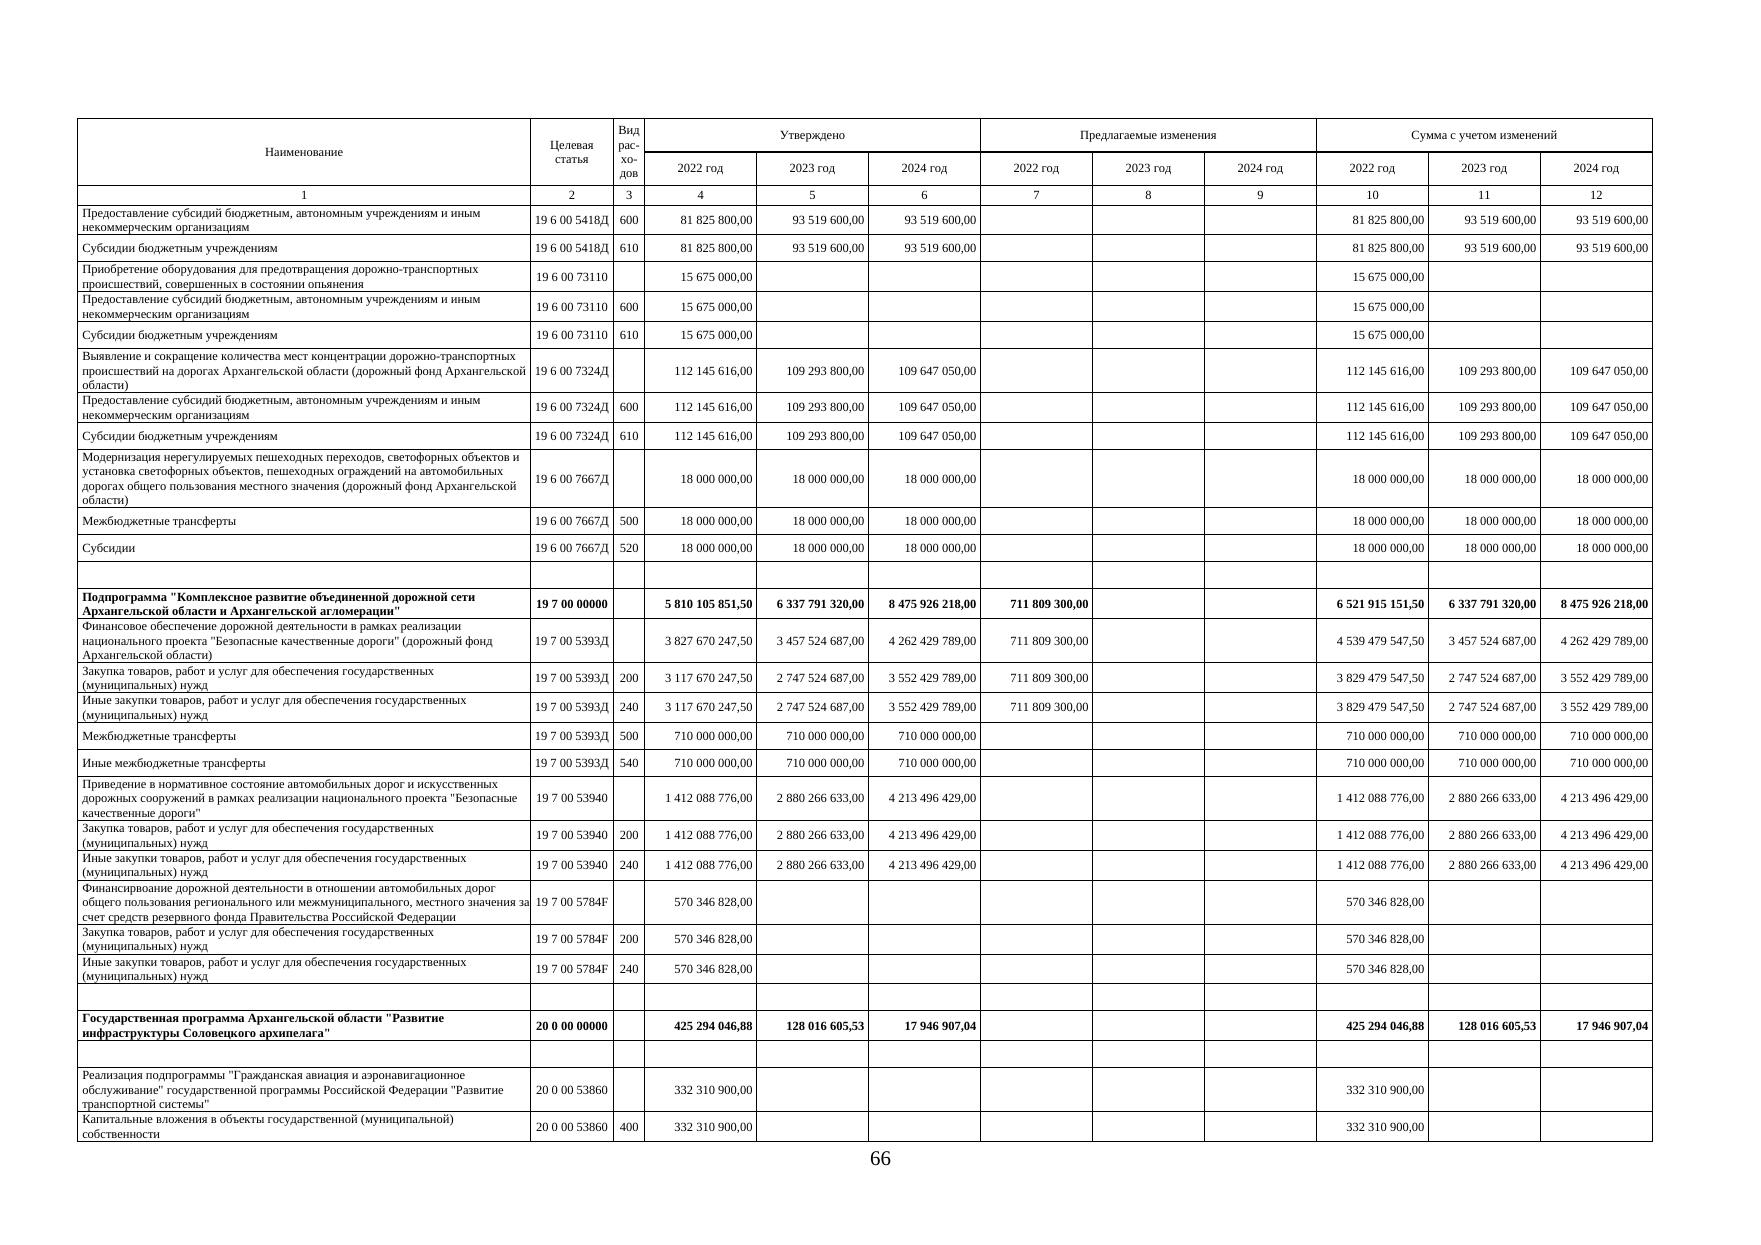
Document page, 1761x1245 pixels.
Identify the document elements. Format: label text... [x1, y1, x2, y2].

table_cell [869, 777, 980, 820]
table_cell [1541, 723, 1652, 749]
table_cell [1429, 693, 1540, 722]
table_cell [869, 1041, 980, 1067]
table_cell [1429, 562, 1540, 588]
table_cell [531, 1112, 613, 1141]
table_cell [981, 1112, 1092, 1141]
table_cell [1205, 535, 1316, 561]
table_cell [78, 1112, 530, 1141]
table_cell 10 [1317, 186, 1428, 204]
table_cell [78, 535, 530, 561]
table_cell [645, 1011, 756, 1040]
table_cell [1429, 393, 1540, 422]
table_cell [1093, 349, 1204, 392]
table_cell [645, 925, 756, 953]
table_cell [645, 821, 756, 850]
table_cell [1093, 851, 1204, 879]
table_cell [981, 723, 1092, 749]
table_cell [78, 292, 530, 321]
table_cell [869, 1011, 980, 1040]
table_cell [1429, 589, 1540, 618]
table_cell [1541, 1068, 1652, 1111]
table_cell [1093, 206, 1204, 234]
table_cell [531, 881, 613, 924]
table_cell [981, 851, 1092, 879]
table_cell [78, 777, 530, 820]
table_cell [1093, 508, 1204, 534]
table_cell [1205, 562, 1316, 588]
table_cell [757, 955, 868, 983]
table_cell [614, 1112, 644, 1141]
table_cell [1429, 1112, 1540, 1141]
table_cell 7 [981, 186, 1092, 204]
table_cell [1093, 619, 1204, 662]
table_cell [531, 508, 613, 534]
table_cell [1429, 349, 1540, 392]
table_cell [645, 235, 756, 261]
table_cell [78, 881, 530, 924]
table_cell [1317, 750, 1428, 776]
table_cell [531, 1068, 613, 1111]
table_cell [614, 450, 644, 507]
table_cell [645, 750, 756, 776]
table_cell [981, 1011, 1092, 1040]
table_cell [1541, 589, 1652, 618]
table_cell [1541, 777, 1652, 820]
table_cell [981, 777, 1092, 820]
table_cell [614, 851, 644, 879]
table_cell 3 [614, 186, 644, 204]
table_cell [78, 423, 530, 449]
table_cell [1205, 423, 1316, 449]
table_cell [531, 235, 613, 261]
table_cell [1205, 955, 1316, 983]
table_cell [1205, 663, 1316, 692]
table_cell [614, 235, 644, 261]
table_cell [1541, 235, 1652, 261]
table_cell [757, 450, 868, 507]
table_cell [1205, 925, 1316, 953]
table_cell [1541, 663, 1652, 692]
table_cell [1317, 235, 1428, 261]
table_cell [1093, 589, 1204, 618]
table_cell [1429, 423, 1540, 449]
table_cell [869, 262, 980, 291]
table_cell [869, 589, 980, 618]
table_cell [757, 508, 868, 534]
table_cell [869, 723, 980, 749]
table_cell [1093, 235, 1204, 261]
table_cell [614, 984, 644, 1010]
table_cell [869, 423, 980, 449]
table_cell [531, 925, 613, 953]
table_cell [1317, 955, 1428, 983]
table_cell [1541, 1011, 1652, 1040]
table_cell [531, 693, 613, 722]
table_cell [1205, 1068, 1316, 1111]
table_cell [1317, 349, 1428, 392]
table_header Сумма с учетом изменений [1317, 119, 1652, 151]
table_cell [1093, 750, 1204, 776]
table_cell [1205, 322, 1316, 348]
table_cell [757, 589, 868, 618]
table_cell 2 [531, 186, 613, 204]
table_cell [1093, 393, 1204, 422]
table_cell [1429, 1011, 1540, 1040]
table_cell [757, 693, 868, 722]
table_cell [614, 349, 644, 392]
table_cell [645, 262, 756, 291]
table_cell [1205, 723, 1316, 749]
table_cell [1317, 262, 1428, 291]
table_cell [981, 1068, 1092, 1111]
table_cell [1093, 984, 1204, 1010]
table_cell 9 [1205, 186, 1316, 204]
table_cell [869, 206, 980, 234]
table_cell 2024 год [869, 153, 980, 184]
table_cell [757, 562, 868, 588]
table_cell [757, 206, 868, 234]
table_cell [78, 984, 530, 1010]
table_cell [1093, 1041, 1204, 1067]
table_cell 12 [1541, 186, 1652, 204]
table_header Целевая статья [531, 119, 613, 184]
table_header Наименование [78, 119, 530, 184]
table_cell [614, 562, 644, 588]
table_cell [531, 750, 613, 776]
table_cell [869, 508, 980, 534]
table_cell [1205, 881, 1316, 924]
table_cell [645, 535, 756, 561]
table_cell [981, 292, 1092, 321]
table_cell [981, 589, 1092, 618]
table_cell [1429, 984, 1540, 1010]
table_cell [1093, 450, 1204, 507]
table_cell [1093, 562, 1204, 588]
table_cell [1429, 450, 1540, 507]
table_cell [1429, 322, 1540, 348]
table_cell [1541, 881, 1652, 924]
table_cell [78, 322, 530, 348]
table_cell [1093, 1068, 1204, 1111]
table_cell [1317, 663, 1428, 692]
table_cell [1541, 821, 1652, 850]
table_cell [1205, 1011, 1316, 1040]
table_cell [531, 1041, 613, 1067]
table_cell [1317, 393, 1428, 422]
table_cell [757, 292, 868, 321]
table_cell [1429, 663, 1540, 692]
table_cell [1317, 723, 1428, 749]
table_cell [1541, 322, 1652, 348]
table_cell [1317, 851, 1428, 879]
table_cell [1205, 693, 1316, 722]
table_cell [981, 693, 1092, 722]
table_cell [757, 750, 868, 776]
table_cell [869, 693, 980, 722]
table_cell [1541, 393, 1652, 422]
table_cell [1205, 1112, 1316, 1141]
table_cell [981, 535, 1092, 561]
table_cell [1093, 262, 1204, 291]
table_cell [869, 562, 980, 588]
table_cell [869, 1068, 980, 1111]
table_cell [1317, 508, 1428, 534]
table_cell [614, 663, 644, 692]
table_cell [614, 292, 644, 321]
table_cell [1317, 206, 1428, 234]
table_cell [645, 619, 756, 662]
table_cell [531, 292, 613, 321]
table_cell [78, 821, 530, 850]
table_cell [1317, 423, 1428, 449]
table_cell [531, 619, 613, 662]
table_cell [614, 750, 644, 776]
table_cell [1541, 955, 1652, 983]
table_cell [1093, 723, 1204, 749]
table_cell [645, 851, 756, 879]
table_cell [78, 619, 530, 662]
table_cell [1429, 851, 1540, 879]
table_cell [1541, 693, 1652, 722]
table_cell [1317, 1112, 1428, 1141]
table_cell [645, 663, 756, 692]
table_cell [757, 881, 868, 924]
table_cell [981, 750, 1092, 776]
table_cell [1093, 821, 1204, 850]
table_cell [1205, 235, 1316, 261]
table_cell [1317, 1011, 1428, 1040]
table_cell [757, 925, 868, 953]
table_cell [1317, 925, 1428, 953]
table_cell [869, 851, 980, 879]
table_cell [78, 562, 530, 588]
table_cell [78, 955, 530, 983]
table_cell 4 [645, 186, 756, 204]
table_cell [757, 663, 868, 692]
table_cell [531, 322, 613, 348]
table_header Вид рас- хо- дов [614, 119, 644, 184]
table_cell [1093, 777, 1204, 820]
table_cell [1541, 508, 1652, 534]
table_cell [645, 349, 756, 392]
table_cell 2023 год [1093, 153, 1204, 184]
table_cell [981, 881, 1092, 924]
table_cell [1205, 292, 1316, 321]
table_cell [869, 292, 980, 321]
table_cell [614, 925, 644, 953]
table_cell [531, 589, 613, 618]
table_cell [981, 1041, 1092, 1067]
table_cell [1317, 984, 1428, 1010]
table_cell 2024 год [1205, 153, 1316, 184]
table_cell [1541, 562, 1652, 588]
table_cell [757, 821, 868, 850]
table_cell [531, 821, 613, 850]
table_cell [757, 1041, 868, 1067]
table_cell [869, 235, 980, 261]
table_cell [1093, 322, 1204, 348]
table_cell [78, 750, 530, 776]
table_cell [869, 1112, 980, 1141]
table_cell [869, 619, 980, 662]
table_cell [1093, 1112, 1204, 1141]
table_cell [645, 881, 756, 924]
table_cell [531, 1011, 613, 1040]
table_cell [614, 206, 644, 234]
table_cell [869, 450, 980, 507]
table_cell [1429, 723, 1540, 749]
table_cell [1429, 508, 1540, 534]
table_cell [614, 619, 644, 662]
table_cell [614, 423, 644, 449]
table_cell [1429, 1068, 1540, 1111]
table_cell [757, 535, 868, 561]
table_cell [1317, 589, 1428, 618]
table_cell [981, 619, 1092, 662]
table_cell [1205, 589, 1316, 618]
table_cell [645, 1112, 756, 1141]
table_cell 6 [869, 186, 980, 204]
table_cell 11 [1429, 186, 1540, 204]
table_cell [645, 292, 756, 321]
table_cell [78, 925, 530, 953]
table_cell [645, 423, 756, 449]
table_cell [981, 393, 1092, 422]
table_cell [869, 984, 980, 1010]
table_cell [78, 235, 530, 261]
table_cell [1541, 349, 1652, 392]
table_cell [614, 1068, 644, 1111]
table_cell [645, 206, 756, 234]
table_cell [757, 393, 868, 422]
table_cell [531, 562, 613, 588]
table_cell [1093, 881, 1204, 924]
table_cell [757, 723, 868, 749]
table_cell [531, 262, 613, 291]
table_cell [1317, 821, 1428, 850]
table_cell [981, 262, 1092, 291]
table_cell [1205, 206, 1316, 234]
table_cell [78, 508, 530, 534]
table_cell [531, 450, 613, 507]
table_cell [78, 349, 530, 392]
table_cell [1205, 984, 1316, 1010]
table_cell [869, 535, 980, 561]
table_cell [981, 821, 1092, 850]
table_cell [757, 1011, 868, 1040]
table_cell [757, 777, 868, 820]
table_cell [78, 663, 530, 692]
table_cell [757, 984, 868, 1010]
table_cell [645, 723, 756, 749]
table_cell 2022 год [645, 153, 756, 184]
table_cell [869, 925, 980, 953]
table_cell 8 [1093, 186, 1204, 204]
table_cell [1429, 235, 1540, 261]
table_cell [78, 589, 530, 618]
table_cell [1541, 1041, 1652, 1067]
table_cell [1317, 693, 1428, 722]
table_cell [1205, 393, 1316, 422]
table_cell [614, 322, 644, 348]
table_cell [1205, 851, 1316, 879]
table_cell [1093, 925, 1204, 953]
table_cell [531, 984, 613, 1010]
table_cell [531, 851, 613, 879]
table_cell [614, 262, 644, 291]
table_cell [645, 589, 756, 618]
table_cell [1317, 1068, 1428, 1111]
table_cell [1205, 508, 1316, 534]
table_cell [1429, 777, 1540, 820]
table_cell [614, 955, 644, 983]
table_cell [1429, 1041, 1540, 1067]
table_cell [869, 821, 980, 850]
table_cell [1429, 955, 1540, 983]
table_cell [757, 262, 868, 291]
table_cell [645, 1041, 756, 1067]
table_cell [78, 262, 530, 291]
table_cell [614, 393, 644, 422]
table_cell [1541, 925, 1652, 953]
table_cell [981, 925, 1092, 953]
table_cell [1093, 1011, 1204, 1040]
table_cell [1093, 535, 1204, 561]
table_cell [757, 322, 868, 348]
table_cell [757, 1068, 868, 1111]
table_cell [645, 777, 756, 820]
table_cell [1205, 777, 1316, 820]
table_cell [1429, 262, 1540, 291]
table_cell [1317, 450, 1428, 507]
table_cell 2022 год [981, 153, 1092, 184]
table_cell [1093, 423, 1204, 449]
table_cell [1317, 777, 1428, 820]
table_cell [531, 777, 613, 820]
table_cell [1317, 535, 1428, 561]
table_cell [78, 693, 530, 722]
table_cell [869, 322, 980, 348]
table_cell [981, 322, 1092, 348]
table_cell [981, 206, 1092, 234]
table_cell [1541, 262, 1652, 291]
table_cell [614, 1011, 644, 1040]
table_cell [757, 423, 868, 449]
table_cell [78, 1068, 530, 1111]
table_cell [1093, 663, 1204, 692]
table_cell 1 [78, 186, 530, 204]
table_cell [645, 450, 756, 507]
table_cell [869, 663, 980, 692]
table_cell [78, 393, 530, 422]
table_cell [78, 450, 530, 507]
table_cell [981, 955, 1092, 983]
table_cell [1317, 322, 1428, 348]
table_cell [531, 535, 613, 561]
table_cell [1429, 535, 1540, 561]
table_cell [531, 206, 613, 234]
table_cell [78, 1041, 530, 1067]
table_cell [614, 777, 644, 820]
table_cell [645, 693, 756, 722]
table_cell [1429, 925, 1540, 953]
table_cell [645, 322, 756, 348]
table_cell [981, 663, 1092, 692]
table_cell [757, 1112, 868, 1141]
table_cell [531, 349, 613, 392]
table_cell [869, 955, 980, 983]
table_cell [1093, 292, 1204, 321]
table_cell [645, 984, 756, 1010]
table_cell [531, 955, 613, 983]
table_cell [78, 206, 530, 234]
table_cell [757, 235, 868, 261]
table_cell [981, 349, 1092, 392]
table_cell 2023 год [1429, 153, 1540, 184]
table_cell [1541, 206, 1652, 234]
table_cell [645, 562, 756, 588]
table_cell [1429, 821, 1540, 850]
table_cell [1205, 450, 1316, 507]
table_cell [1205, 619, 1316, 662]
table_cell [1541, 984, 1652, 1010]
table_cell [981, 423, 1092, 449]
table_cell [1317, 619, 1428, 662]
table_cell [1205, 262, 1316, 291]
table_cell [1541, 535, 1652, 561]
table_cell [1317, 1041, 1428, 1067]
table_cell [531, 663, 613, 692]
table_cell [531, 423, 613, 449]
table_header Утверждено [645, 119, 980, 151]
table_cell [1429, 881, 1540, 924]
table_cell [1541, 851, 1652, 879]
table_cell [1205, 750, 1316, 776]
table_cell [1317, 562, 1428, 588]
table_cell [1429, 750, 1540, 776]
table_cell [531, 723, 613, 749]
table_header Предлагаемые изменения [981, 119, 1316, 151]
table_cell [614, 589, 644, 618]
table_cell 5 [757, 186, 868, 204]
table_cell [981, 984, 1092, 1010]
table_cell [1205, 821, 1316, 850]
table_cell 2022 год [1317, 153, 1428, 184]
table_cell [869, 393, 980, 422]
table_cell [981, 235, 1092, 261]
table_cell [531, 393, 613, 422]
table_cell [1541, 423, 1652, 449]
table_cell 2024 год [1541, 153, 1652, 184]
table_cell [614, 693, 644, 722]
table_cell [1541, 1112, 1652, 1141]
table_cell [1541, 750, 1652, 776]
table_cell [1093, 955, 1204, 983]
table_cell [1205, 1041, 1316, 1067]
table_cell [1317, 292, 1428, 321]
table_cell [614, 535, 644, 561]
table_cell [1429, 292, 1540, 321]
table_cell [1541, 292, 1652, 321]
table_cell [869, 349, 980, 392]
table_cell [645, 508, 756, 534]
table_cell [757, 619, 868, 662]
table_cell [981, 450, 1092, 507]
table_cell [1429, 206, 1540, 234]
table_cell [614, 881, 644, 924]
table_cell 2023 год [757, 153, 868, 184]
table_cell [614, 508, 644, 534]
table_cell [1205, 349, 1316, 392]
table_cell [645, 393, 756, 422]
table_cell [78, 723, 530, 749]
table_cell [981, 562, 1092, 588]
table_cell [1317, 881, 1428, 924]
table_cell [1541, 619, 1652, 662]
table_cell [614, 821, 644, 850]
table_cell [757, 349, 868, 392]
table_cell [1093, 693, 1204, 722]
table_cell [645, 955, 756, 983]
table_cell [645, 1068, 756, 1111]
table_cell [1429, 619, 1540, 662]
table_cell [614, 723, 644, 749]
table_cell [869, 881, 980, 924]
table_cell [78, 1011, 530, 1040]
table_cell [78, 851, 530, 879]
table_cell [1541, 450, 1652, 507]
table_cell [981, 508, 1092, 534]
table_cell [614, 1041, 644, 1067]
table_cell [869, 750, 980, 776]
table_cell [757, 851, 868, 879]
